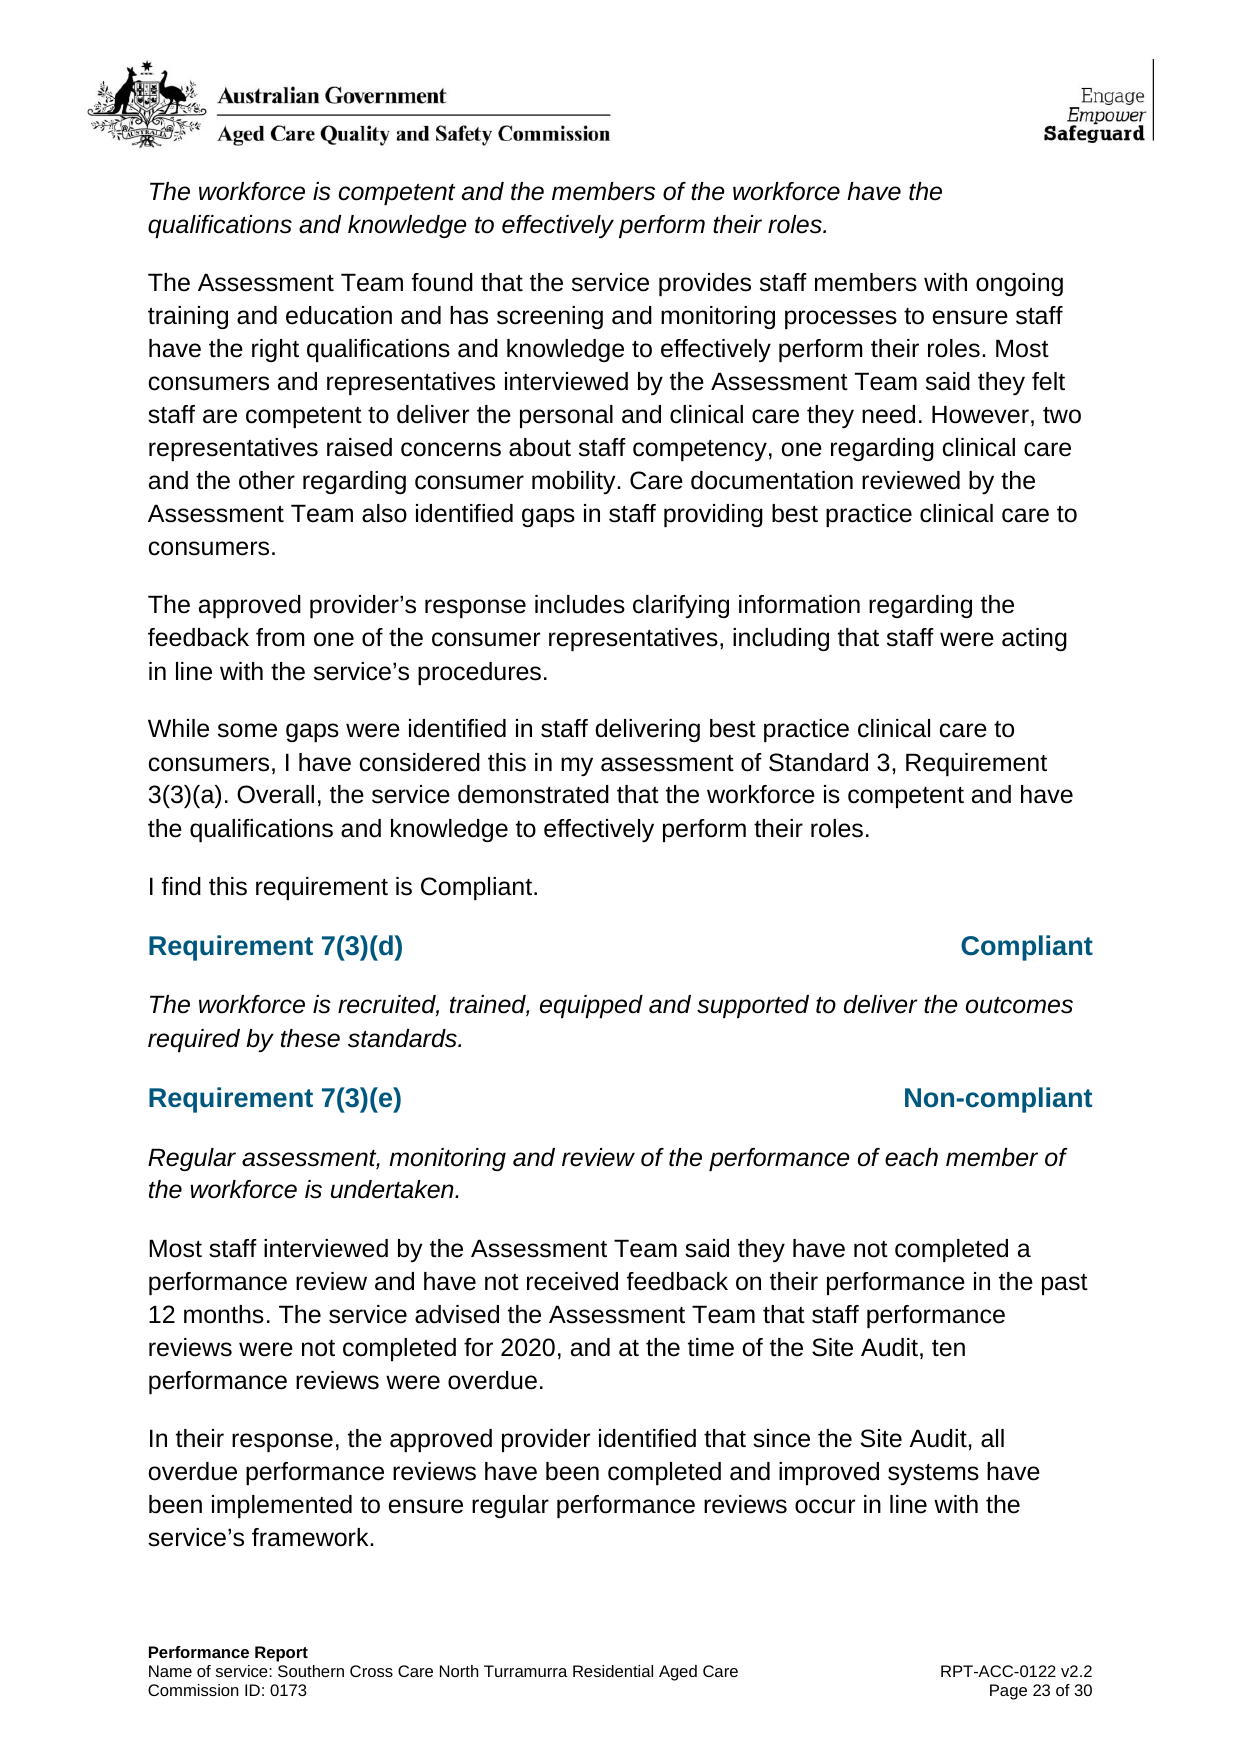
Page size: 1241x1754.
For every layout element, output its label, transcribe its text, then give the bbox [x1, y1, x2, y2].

text Most staff interviewed by the Assessment Team said they have not completed a performance review and have not received feedback on their performance in the past 12 months. The service advised the Assessment Team that staff performance reviews were not completed for 2020, and at the time of the Site Audit, ten performance reviews were overdue. [148, 1233, 1092, 1394]
text The approved provider’s response includes clarifying information regarding the feedback from one of the consumer representatives, including that staff were acting in line with the service’s procedures. [148, 590, 1092, 685]
text I find this requirement is Compliant. [148, 872, 1092, 900]
text The workforce is competent and the members of the workforce have the qualifications and knowledge to effectively perform their roles. [148, 177, 1092, 239]
text While some gaps were identified in staff delivering best practice clinical care to consumers, I have considered this in my assessment of Standard 3, Requirement 3(3)(a). Overall, the service demonstrated that the workforce is competent and have the qualifications and knowledge to effectively perform their roles. [148, 714, 1092, 842]
subtitle Requirement 7(3)(d) Compliant [148, 929, 1092, 961]
text In their response, the approved provider identified that since the Site Audit, all overdue performance reviews have been completed and improved systems have been implemented to ensure regular performance reviews occur in line with the service’s framework. [148, 1424, 1092, 1551]
picture [1, 0, 1241, 169]
text Regular assessment, monitoring and review of the performance of each member of the workforce is undertaken. [148, 1142, 1092, 1204]
text The workforce is recruited, trained, equipped and supported to deliver the outcomes required by these standards. [148, 991, 1092, 1052]
subtitle Requirement 7(3)(e) Non-compliant [148, 1082, 1092, 1113]
text The Assessment Team found that the service provides staff members with ongoing training and education and has screening and monitoring processes to ensure staff have the right qualifications and knowledge to effectively perform their roles. Most consumers and representatives interviewed by the Assessment Team said they felt staff are competent to deliver the personal and clinical care they need. However, two representatives raised concerns about staff competency, one regarding clinical care and the other regarding consumer mobility. Care documentation reviewed by the Assessment Team also identified gaps in staff providing best practice clinical care to consumers. [148, 268, 1092, 561]
